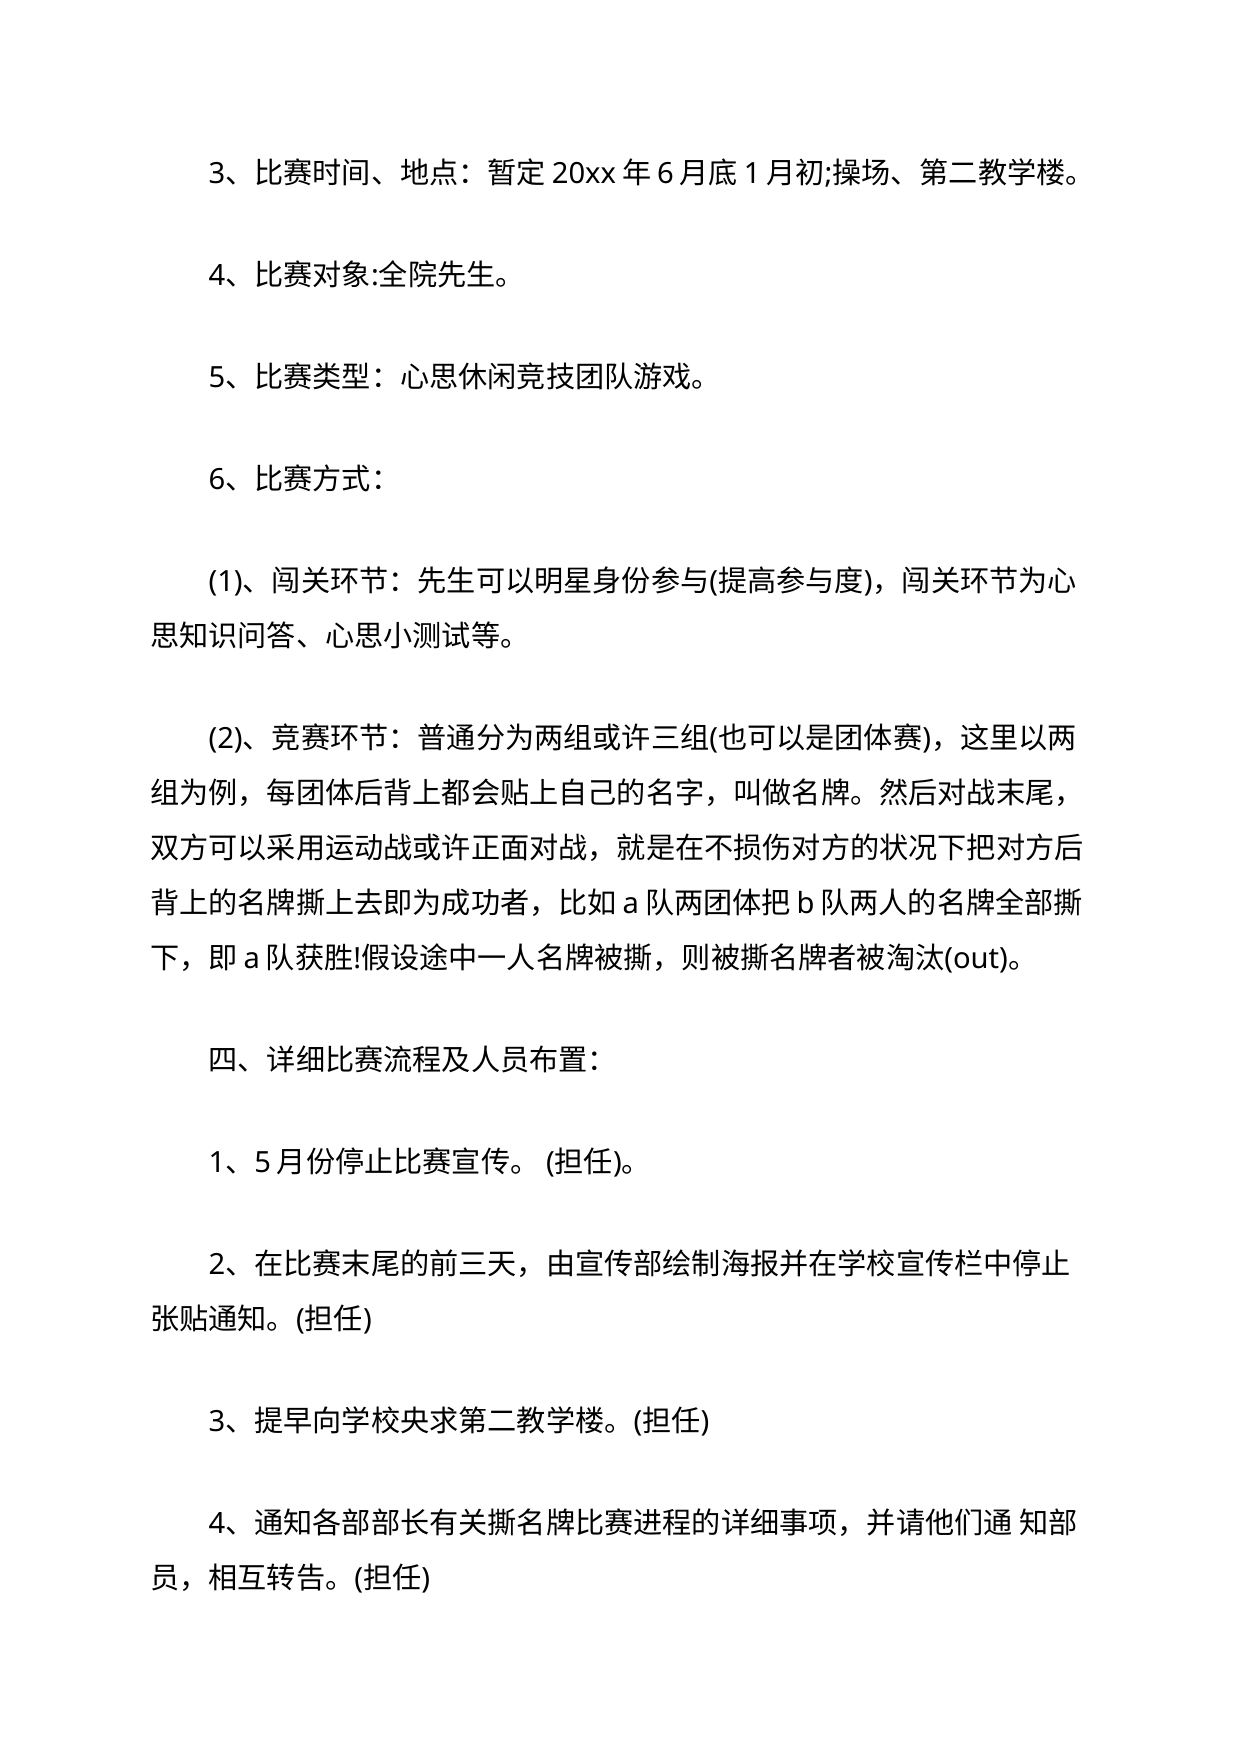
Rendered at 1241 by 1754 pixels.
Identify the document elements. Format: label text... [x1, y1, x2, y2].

text 6、比赛方式： [150, 456, 1090, 498]
text 2、在比赛末尾的前三天，由宣传部绘制海报并在学校宣传栏中停止张贴通知。(担任) [150, 1240, 1090, 1338]
text (2)、竞赛环节：普通分为两组或许三组(也可以是团体赛)，这里以两组为例，每团体后背上都会贴上自己的名字，叫做名牌。然后对战末尾，双方可以采用运动战或许正面对战，就是在不损伤对方的状况下把对方后背上的名牌撕上去即为成功者，比如a队两团体把b队两人的名牌全部撕下，即a队获胜!假设途中一人名牌被撕，则被撕名牌者被淘汰(out)。 [150, 715, 1090, 977]
text 1、5月份停止比赛宣传。 (担任)。 [150, 1138, 1090, 1181]
text (1)、闯关环节：先生可以明星身份参与(提高参与度)，闯关环节为心思知识问答、心思小测试等。 [150, 558, 1090, 655]
text 3、提早向学校央求第二教学楼。(担任) [150, 1397, 1090, 1439]
text 3、比赛时间、地点：暂定20xx年6月底1月初;操场、第二教学楼。 [150, 150, 1090, 192]
text 4、通知各部部长有关撕名牌比赛进程的详细事项，并请他们通 知部员，相互转告。(担任) [150, 1499, 1090, 1597]
text 5、比赛类型：心思休闲竞技团队游戏。 [150, 354, 1090, 396]
text 4、比赛对象:全院先生。 [150, 252, 1090, 294]
text 四、详细比赛流程及人员布置： [150, 1036, 1090, 1079]
